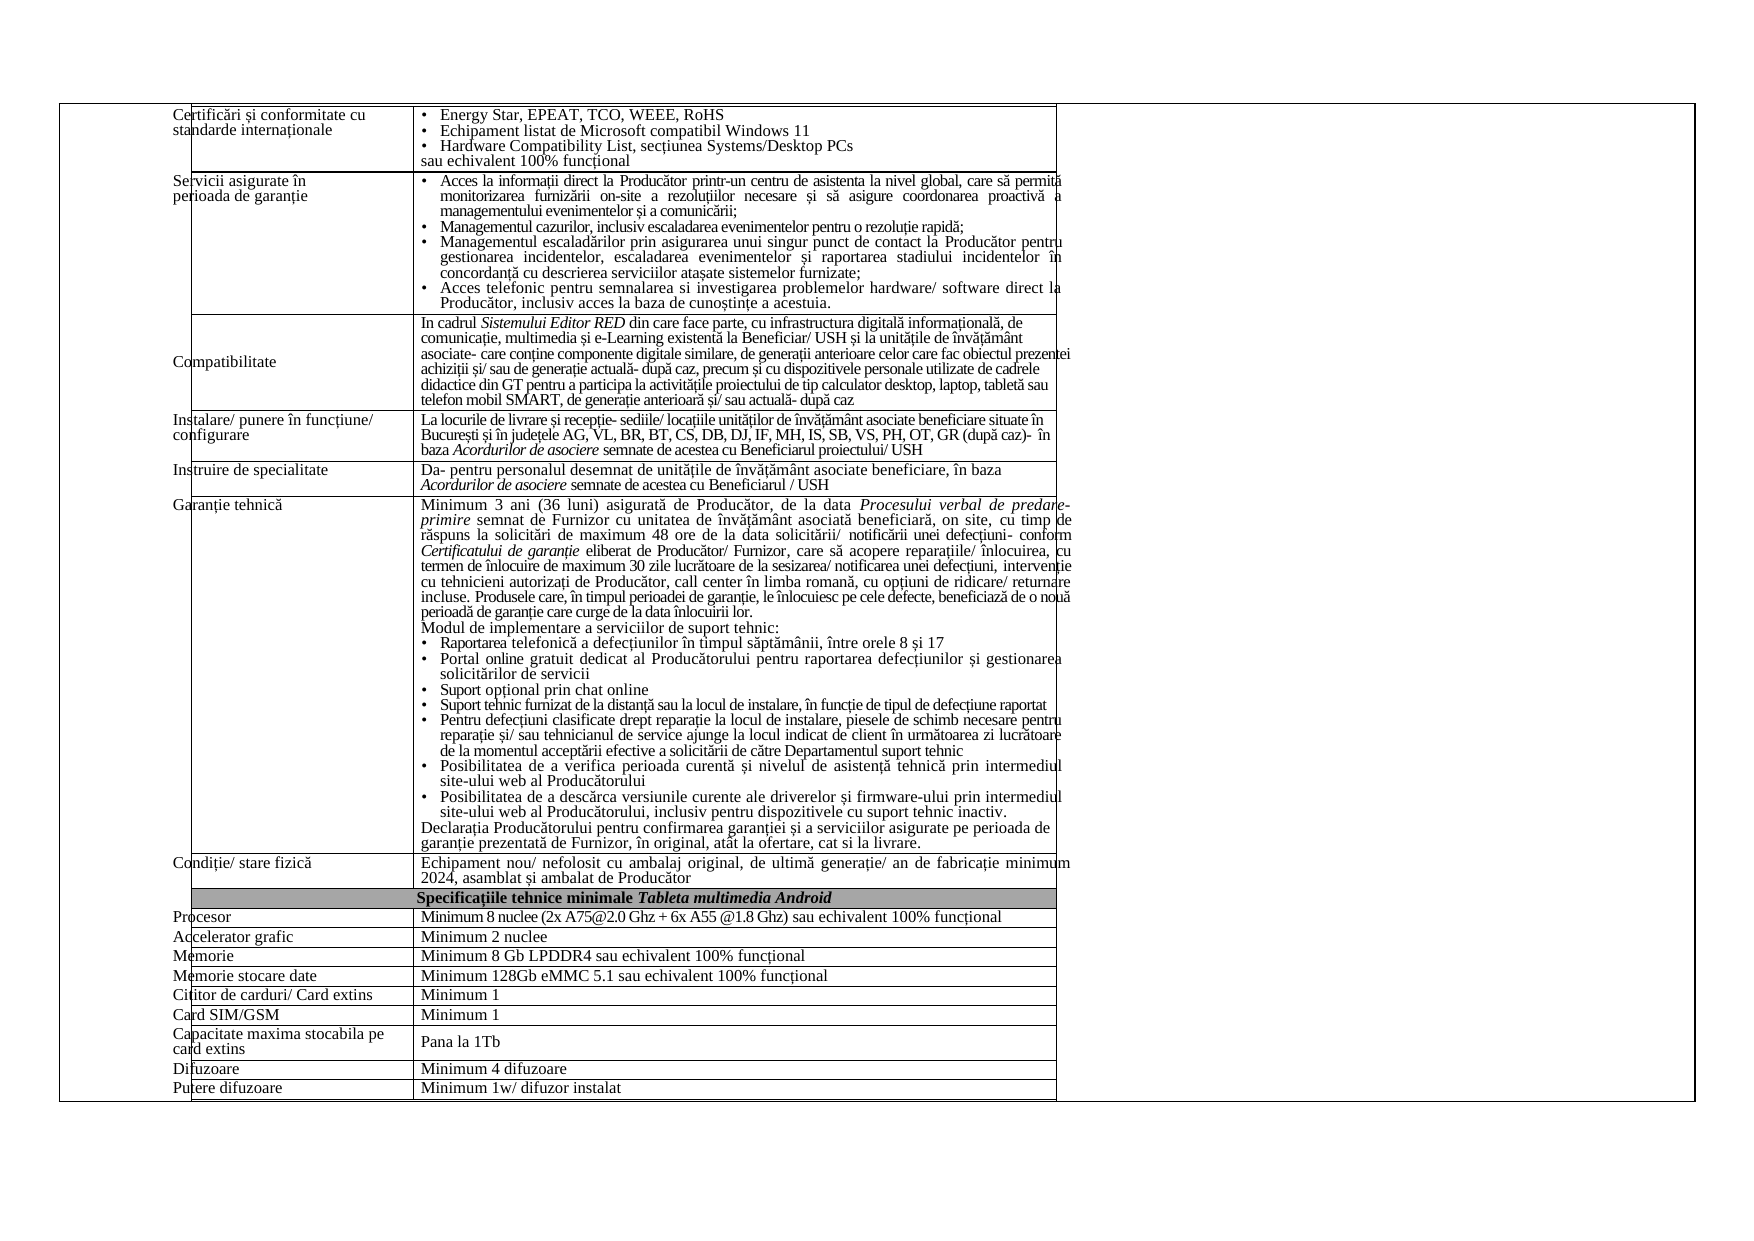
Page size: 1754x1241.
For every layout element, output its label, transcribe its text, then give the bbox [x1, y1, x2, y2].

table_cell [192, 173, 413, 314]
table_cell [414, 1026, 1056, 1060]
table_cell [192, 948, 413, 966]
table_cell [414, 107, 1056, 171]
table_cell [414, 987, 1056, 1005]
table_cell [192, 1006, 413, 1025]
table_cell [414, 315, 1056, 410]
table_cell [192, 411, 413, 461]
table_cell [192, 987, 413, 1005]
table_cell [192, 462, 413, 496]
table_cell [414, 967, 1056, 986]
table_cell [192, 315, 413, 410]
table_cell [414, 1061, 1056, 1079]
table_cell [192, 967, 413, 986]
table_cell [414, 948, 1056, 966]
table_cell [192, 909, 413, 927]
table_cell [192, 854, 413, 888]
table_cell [60, 104, 191, 1101]
table_cell [1057, 104, 1694, 1101]
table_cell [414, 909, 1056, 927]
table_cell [414, 173, 1056, 314]
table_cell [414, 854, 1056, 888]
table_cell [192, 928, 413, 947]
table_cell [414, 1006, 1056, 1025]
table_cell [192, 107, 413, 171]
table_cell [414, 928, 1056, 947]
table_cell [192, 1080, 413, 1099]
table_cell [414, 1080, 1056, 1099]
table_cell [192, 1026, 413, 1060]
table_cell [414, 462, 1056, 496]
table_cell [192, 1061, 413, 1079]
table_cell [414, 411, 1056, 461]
